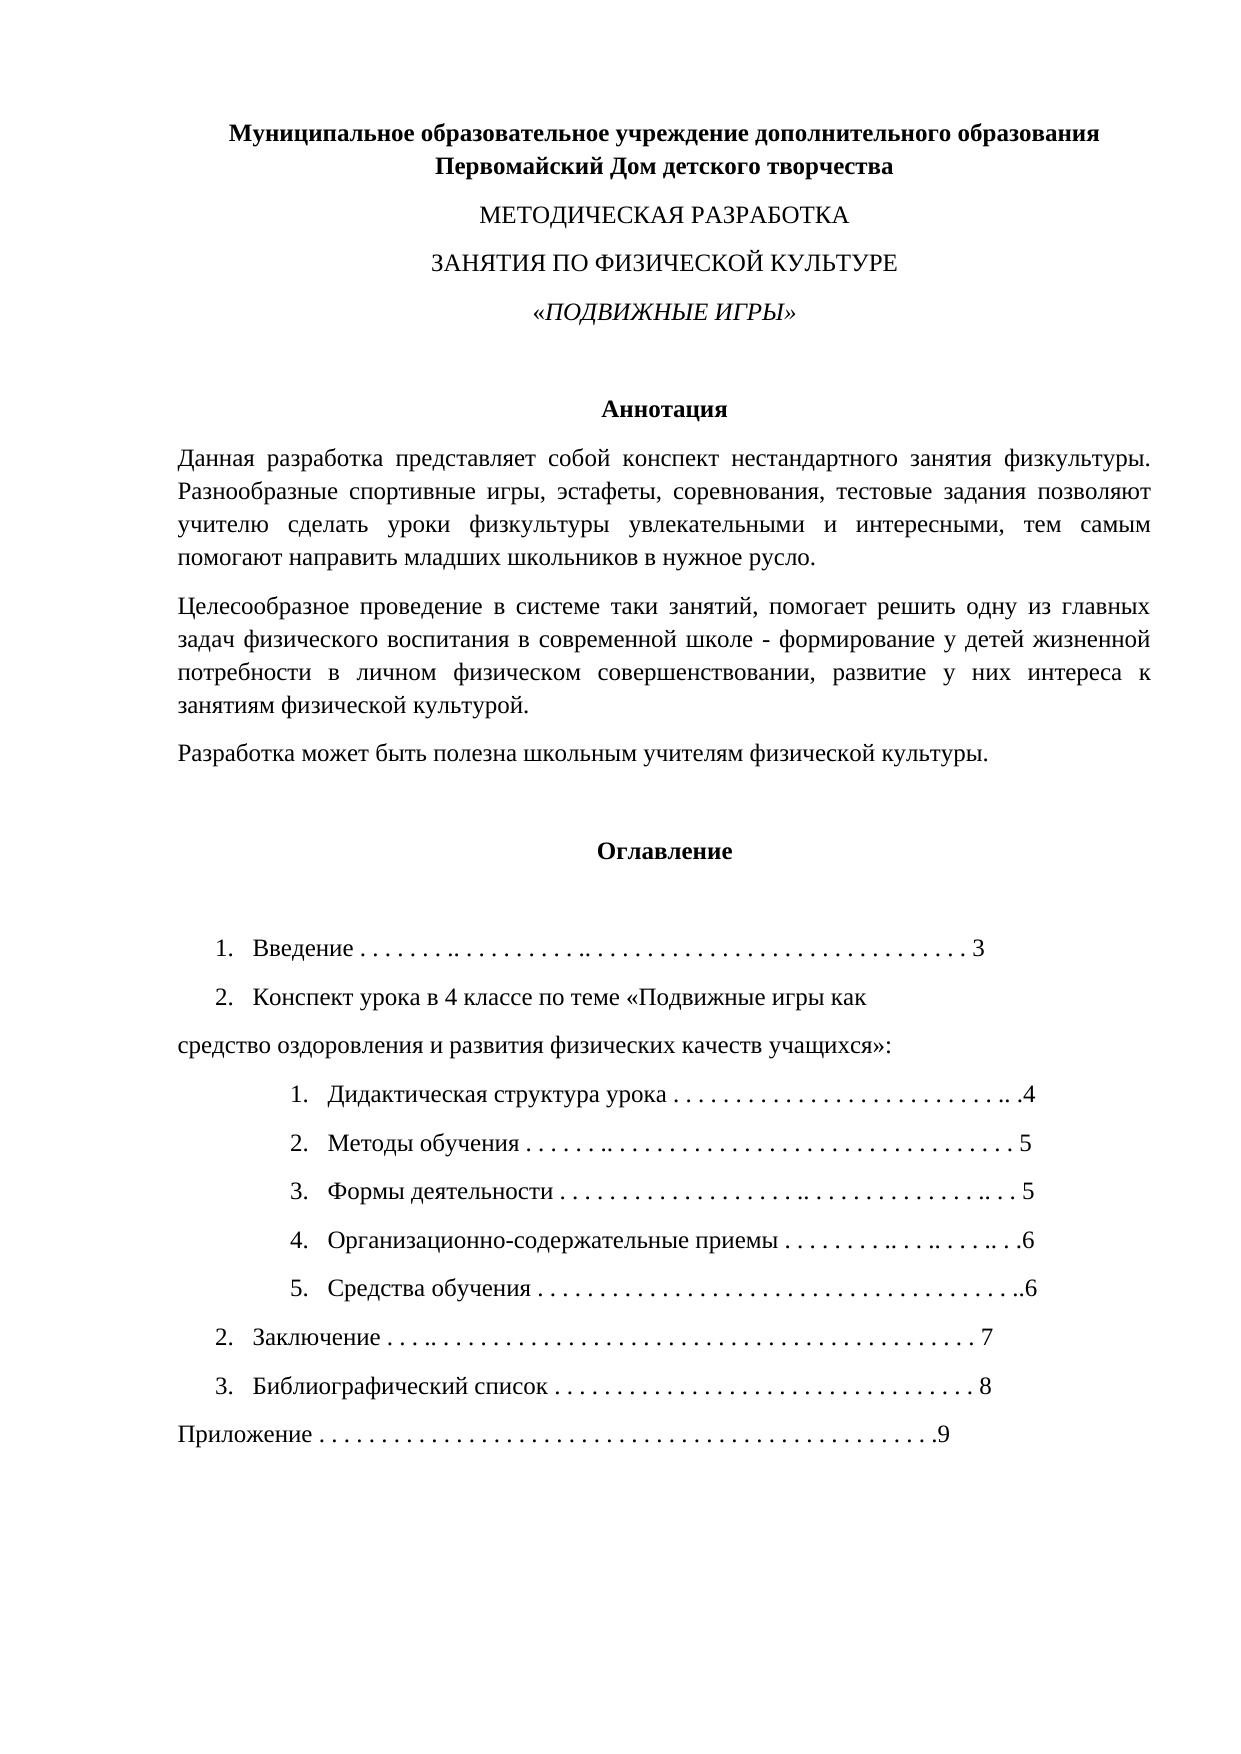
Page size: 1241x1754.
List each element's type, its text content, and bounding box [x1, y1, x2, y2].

text ЗАНЯТИЯ ПО ФИЗИЧЕСКОЙ КУЛЬТУРЕ [177, 248, 1152, 277]
text Данная разработка представляет собой конспект нестандартного занятия физкультуры. Разнообразные спортивные игры, эстафеты, соревнования, тестовые задания позволяют учителю сделать уроки физкультуры увлекательными и интересными, тем самым помогают направить младших школьников в нужное русло. [177, 443, 1152, 571]
list Заключение . . . .. . . . . . . . . . . . . . . . . . . . . . . . . . . . . . . . . . . . . . . . . . . . 7 [215, 1322, 1152, 1351]
list Библиографический список . . . . . . . . . . . . . . . . . . . . . . . . . . . . . . . . . . 8 [215, 1371, 1152, 1399]
list Введение . . . . . . . .. . . . . . . . . . .. . . . . . . . . . . . . . . . . . . . . . . . . . . . . . . 3 [215, 933, 1152, 962]
list Средства обучения . . . . . . . . . . . . . . . . . . . . . . . . . . . . . . . . . . . . . . ..6 [290, 1273, 1152, 1302]
text Приложение . . . . . . . . . . . . . . . . . . . . . . . . . . . . . . . . . . . . . . . . . . . . . . . . . .9 [177, 1419, 1152, 1448]
text Оглавление [177, 836, 1152, 864]
text Муниципальное образовательное учреждение дополнительного образования Первомайский Дом детского творчества [177, 118, 1152, 180]
list Дидактическая структура урока . . . . . . . . . . . . . . . . . . . . . . . . . . .. .4 [290, 1079, 1152, 1108]
text Аннотация [177, 394, 1152, 423]
list Конспект урока в 4 классе по теме «Подвижные игры как [215, 982, 1152, 1010]
text «ПОДВИЖНЫЕ ИГРЫ» [177, 297, 1152, 326]
text средство оздоровления и развития физических качеств учащихся»: [177, 1030, 1152, 1059]
text Целесообразное проведение в системе таки занятий, помогает решить одну из главных задач физического воспитания в современной школе - формирование у детей жизненной потребности в личном физическом совершенствовании, развитие у них интереса к занятиям физической культурой. [177, 591, 1152, 718]
text МЕТОДИЧЕСКАЯ РАЗРАБОТКА [177, 200, 1152, 228]
list Формы деятельности . . . . . . . . . . . . . . . . . . . .. . . . . . . . . . . . . . .. . . 5 [290, 1176, 1152, 1205]
list Организационно-содержательные приемы . . . . . . . . .. . . .. . . . .. . .6 [290, 1225, 1152, 1254]
list Методы обучения . . . . . . .. . . . . . . . . . . . . . . . . . . . . . . . . . . . . . . . . 5 [290, 1128, 1152, 1156]
text Разработка может быть полезна школьным учителям физической культуры. [177, 738, 1152, 767]
